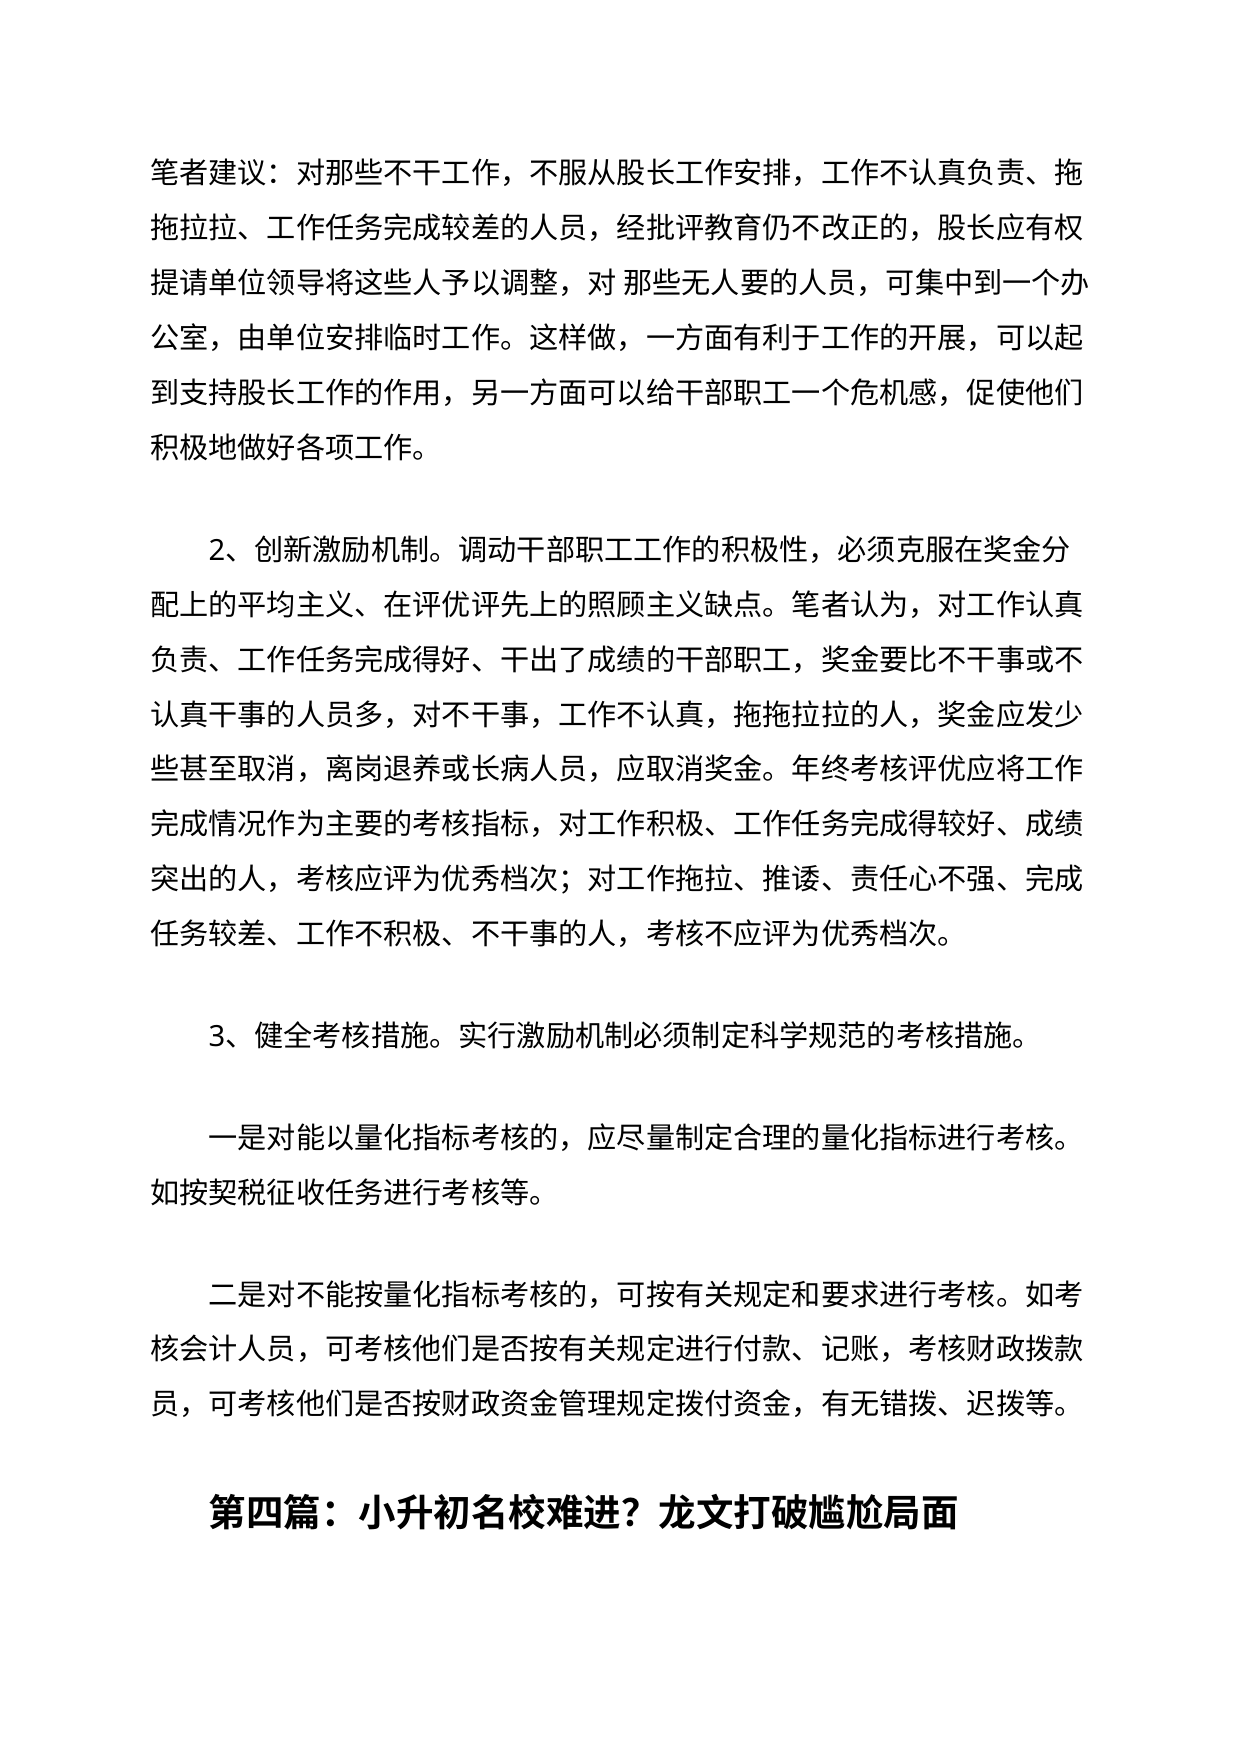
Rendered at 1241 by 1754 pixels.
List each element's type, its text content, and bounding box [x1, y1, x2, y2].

text 二是对不能按量化指标考核的，可按有关规定和要求进行考核。如考核会计人员，可考核他们是否按有关规定进行付款、记账，考核财政拨款员，可考核他们是否按财政资金管理规定拨付资金，有无错拨、迟拨等。 [150, 1271, 1090, 1423]
text 一是对能以量化指标考核的，应尽量制定合理的量化指标进行考核。如按契税征收任务进行考核等。 [150, 1114, 1090, 1212]
text 2、创新激励机制。调动干部职工工作的积极性，必须克服在奖金分配上的平均主义、在评优评先上的照顾主义缺点。笔者认为，对工作认真负责、工作任务完成得好、干出了成绩的干部职工，奖金要比不干事或不认真干事的人员多，对不干事，工作不认真，拖拖拉拉的人，奖金应发少些甚至取消，离岗退养或长病人员，应取消奖金。年终考核评优应将工作完成情况作为主要的考核指标，对工作积极、工作任务完成得较好、成绩突出的人，考核应评为优秀档次；对工作拖拉、推诿、责任心不强、完成任务较差、工作不积极、不干事的人，考核不应评为优秀档次。 [150, 526, 1090, 953]
text 第四篇：小升初名校难进？龙文打破尴尬局面 [150, 1483, 1090, 1537]
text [150, 150, 1090, 467]
text 3、健全考核措施。实行激励机制必须制定科学规范的考核措施。 [150, 1012, 1090, 1055]
